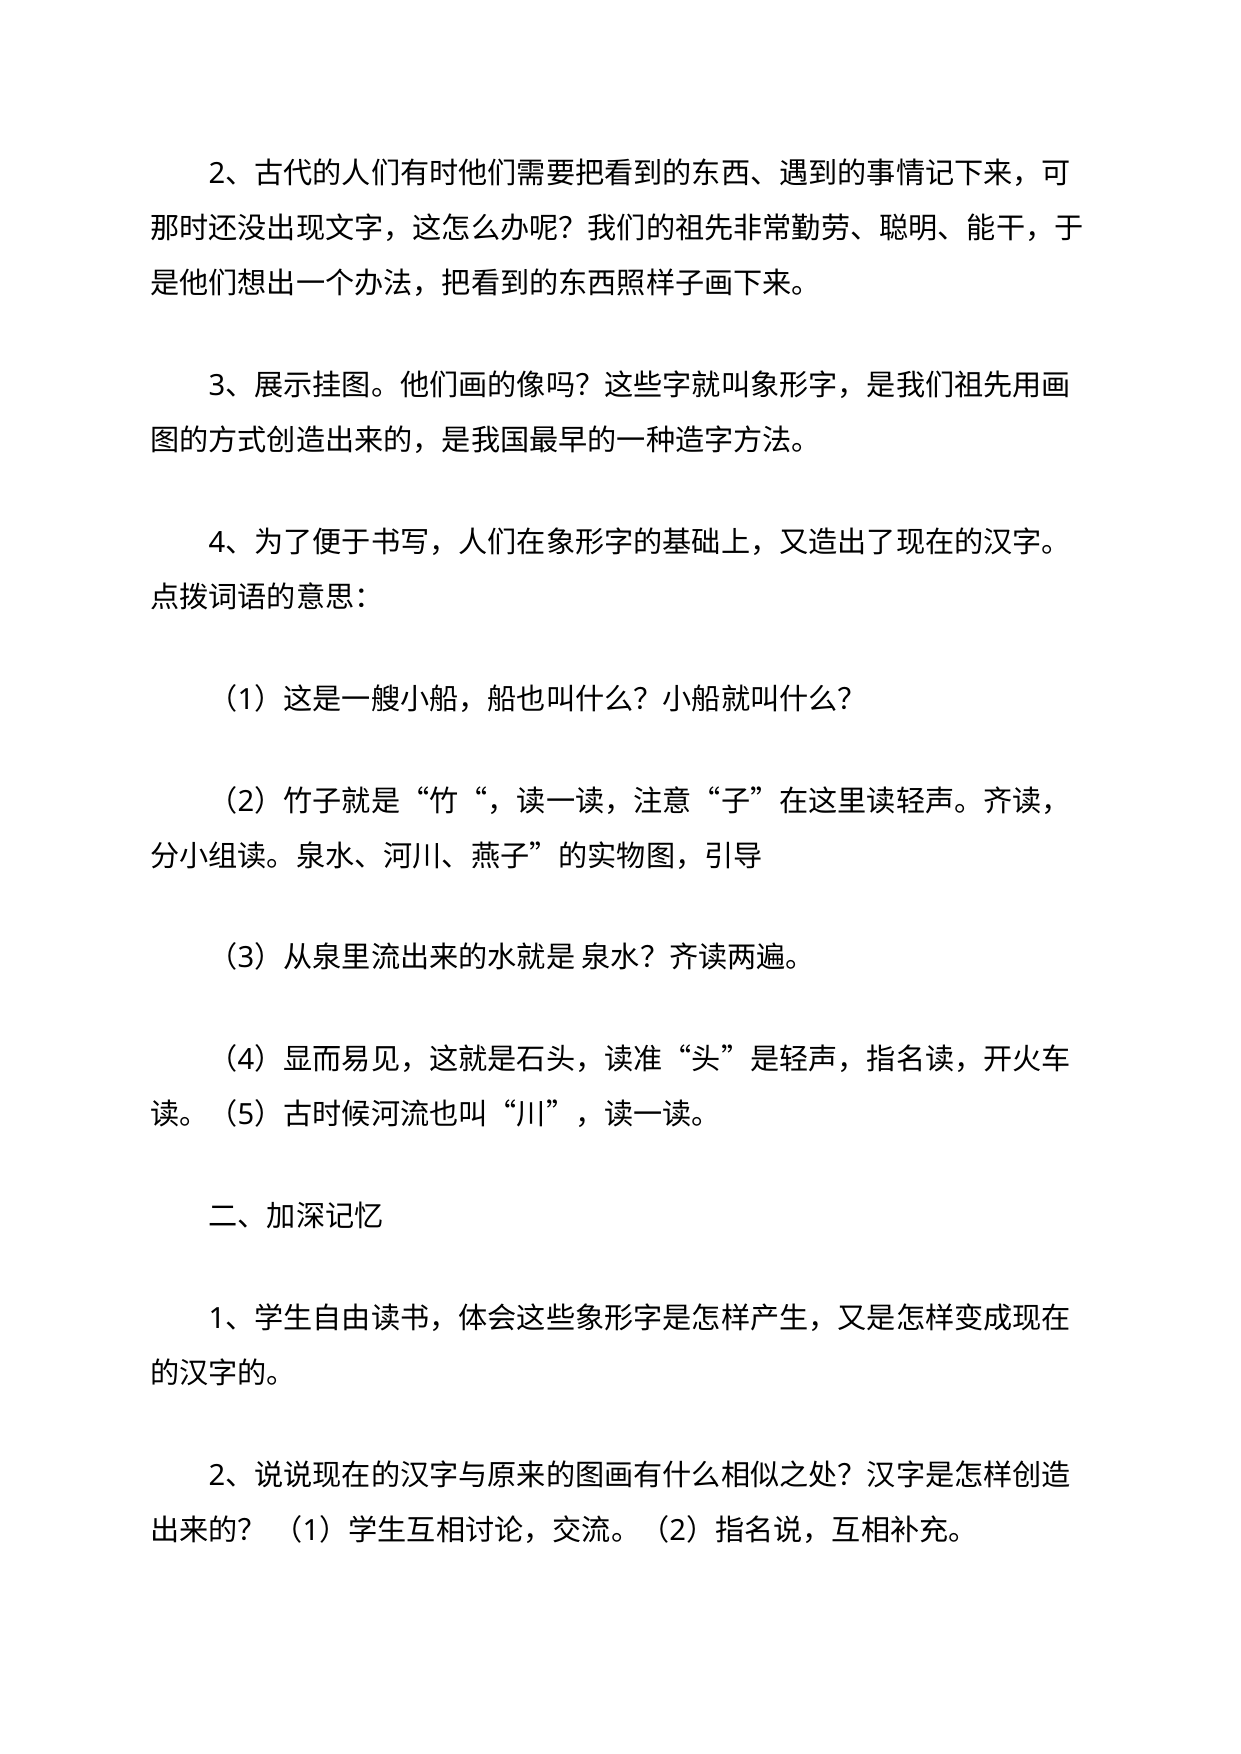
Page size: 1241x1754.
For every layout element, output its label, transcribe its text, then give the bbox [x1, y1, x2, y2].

text 1、学生自由读书，体会这些象形字是怎样产生，又是怎样变成现在的汉字的。 [150, 1295, 1090, 1392]
text 二、加深记忆 [150, 1193, 1090, 1235]
text （4）显而易见，这就是石头，读准“头”是轻声，指名读，开火车读。（5）古时候河流也叫“川”，读一读。 [150, 1036, 1090, 1133]
text 3、展示挂图。他们画的像吗？这些字就叫象形字，是我们祖先用画图的方式创造出来的，是我国最早的一种造字方法。 [150, 362, 1090, 459]
text （2）竹子就是“竹“，读一读，注意“子”在这里读轻声。齐读，分小组读。泉水、河川、燕子”的实物图，引导 [150, 777, 1090, 874]
text 2、古代的人们有时他们需要把看到的东西、遇到的事情记下来，可那时还没出现文字，这怎么办呢？我们的祖先非常勤劳、聪明、能干，于是他们想出一个办法，把看到的东西照样子画下来。 [150, 150, 1090, 302]
text （1）这是一艘小船，船也叫什么？小船就叫什么？ [150, 675, 1090, 718]
text 4、为了便于书写，人们在象形字的基础上，又造出了现在的汉字。点拨词语的意思： [150, 518, 1090, 616]
text （3）从泉里流出来的水就是 泉水？齐读两遍。 [150, 934, 1090, 976]
text 2、说说现在的汉字与原来的图画有什么相似之处？汉字是怎样创造出来的？ （1）学生互相讨论，交流。（2）指名说，互相补充。 [150, 1451, 1090, 1549]
